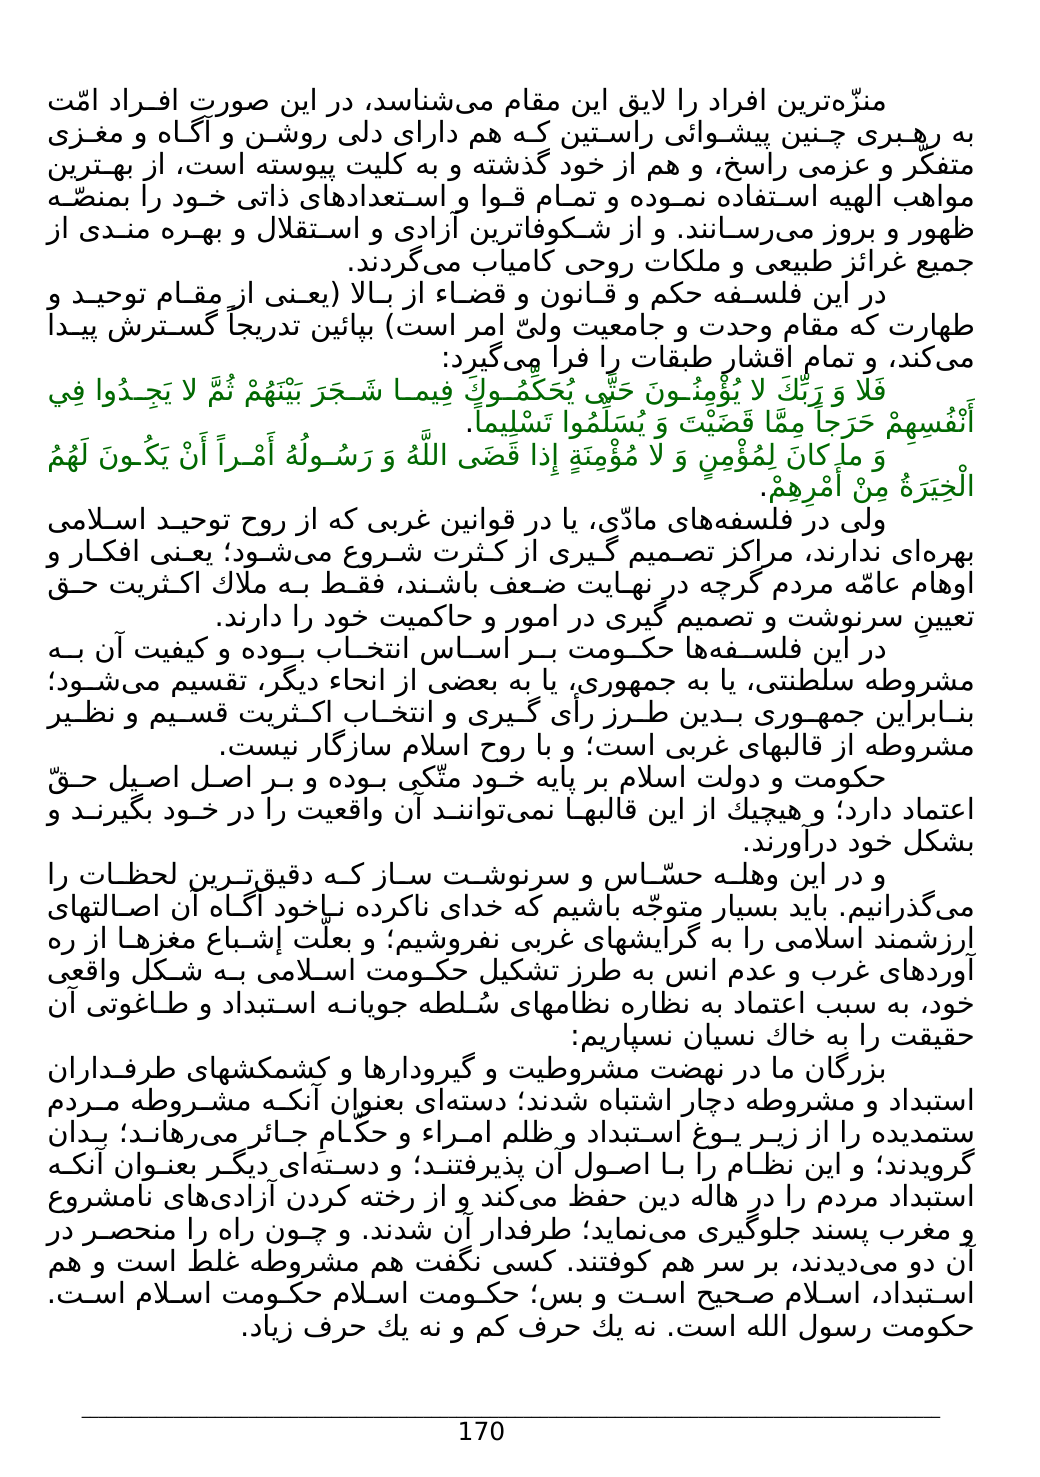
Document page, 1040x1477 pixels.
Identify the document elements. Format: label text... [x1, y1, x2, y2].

text وَ ما كانَ لِمُؤْمِنٍ وَ لا مُؤْمِنَةٍ إِذا قَضَى اللَّهُ وَ رَسُولُهُ أَمْراً أَنْ يَكُونَ لَهُمُ الْخِيَرَةُ مِنْ أَمْرِهِمْ‌. [47, 439, 975, 504]
text در این فلسفه حكم و قانون و قضاء از بالا (یعنى از مقام توحید و طهارت كه مقام وحدت و جامعیت ولىّ امر است) بپائین تدریجاً گسترش پیدا مى‌كند، و تمام اقشار طبقات را فرا مى‌گیرد: [47, 278, 975, 375]
text و در این وهله حسّاس و سرنوشت ساز كه دقیق‌ترین لحظات را مى‌گذرانیم. باید بسیار متوجّه باشیم كه خداى ناكرده ناخود آگاه آن اصالتهاى ارزشمند اسلامى را به گرایشهاى غربى نفروشیم؛ و بعلّت إشباع مغزها از ره آوردهاى غرب و عدم انس به طرز تشكیل حكومت اسلامى به شكل واقعى خود، به سبب اعتماد به نظاره نظامهاى سُلطه جویانه استبداد و طاغوتى آن حقیقت را به خاك نسیان نسپاریم: [47, 859, 975, 1052]
text فَلا وَ رَبِّكَ لا يُؤْمِنُونَ حَتَّى يُحَكِّمُوكَ فِيما شَجَرَ بَيْنَهُمْ ثُمَّ لا يَجِدُوا فِي أَنْفُسِهِمْ حَرَجاً مِمَّا قَضَيْتَ وَ يُسَلِّمُوا تَسْلِيماً. [47, 375, 975, 439]
text ولى در فلسفه‌هاى مادّى، یا در قوانین غربى كه از روح توحید اسلامى بهره‌اى ندارند، مراكز تصمیم گیرى از كثرت شروع مى‌شود؛ یعنى افكار و اوهام عامّه مردم گرچه در نهایت ضعف باشند، فقط به ملاك اكثریت حق تعیینِ سرنوشت و تصمیم گیرى در امور و حاكمیت خود را دارند. [47, 504, 975, 633]
text در این فلسفه‌ها حكومت بر اساس انتخاب بوده و كیفیت آن به مشروطه سلطنتى، یا به جمهورى، یا به بعضى از انحاء دیگر، تقسیم مى‌شود؛ بنابراین جمهورى بدین طرز رأى گیرى و انتخاب اكثریت قسیم و نظیر مشروطه از قالبهاى غربى است؛ و با روح اسلام سازگار نیست. [47, 633, 975, 762]
text حكومت و دولت اسلام بر پایه خود متّكى بوده و بر اصل اصیل حقّ اعتماد دارد؛ و هیچیك از این قالبها نمى‌توانند آن واقعیت را در خود بگیرند و بشكل خود درآورند. [47, 762, 975, 859]
text بزرگان ما در نهضت مشروطیت و گیرودارها و كشمكشهاى طرفداران استبداد و مشروطه دچار اشتباه شدند؛ دسته‌اى بعنوان آنكه مشروطه مردم ستمدیده را از زیر یوغ استبداد و ظلم امراء و حكّامِ جائر مى‌رهاند؛ بدان گرویدند؛ و این نظام را با اصول آن پذیرفتند؛ و دسته‌اى دیگر بعنوان آنكه استبداد مردم را در هاله دین حفظ مى‌كند و از رخته كردن آزادى‌هاى نامشروع و مغرب پسند جلوگیرى مى‌نماید؛ طرفدار آن شدند. و چون راه را منحصر در آن دو مى‌دیدند، بر سر هم كوفتند. كسى نگفت هم مشروطه غلط است و هم استبداد، اسلام صحیح است و بس؛ حكومت اسلام حكومت اسلام است. حكومت رسول الله است. نه یك حرف كم و نه یك حرف زیاد. [47, 1052, 975, 1343]
text منزّه‌ترین افراد را لایق این مقام مى‌شناسد، در این صورت افراد امّت به رهبرى چنین پیشوائى راستین كه هم داراى دلى روشن و آگاه و مغزى متفكّر و عزمى راسخ، و هم از خود گذشته و به كلیت پیوسته است، از بهترین مواهب الهیه استفاده نموده و تمام قوا و استعدادهاى ذاتى خود را بمنصّه ظهور و بروز مى‌رسانند. و از شكوفاترین آزادى و استقلال و بهره مندى از جمیع غرائز طبیعى و ملكات روحى كامیاب مى‌گردند. [47, 84, 975, 278]
